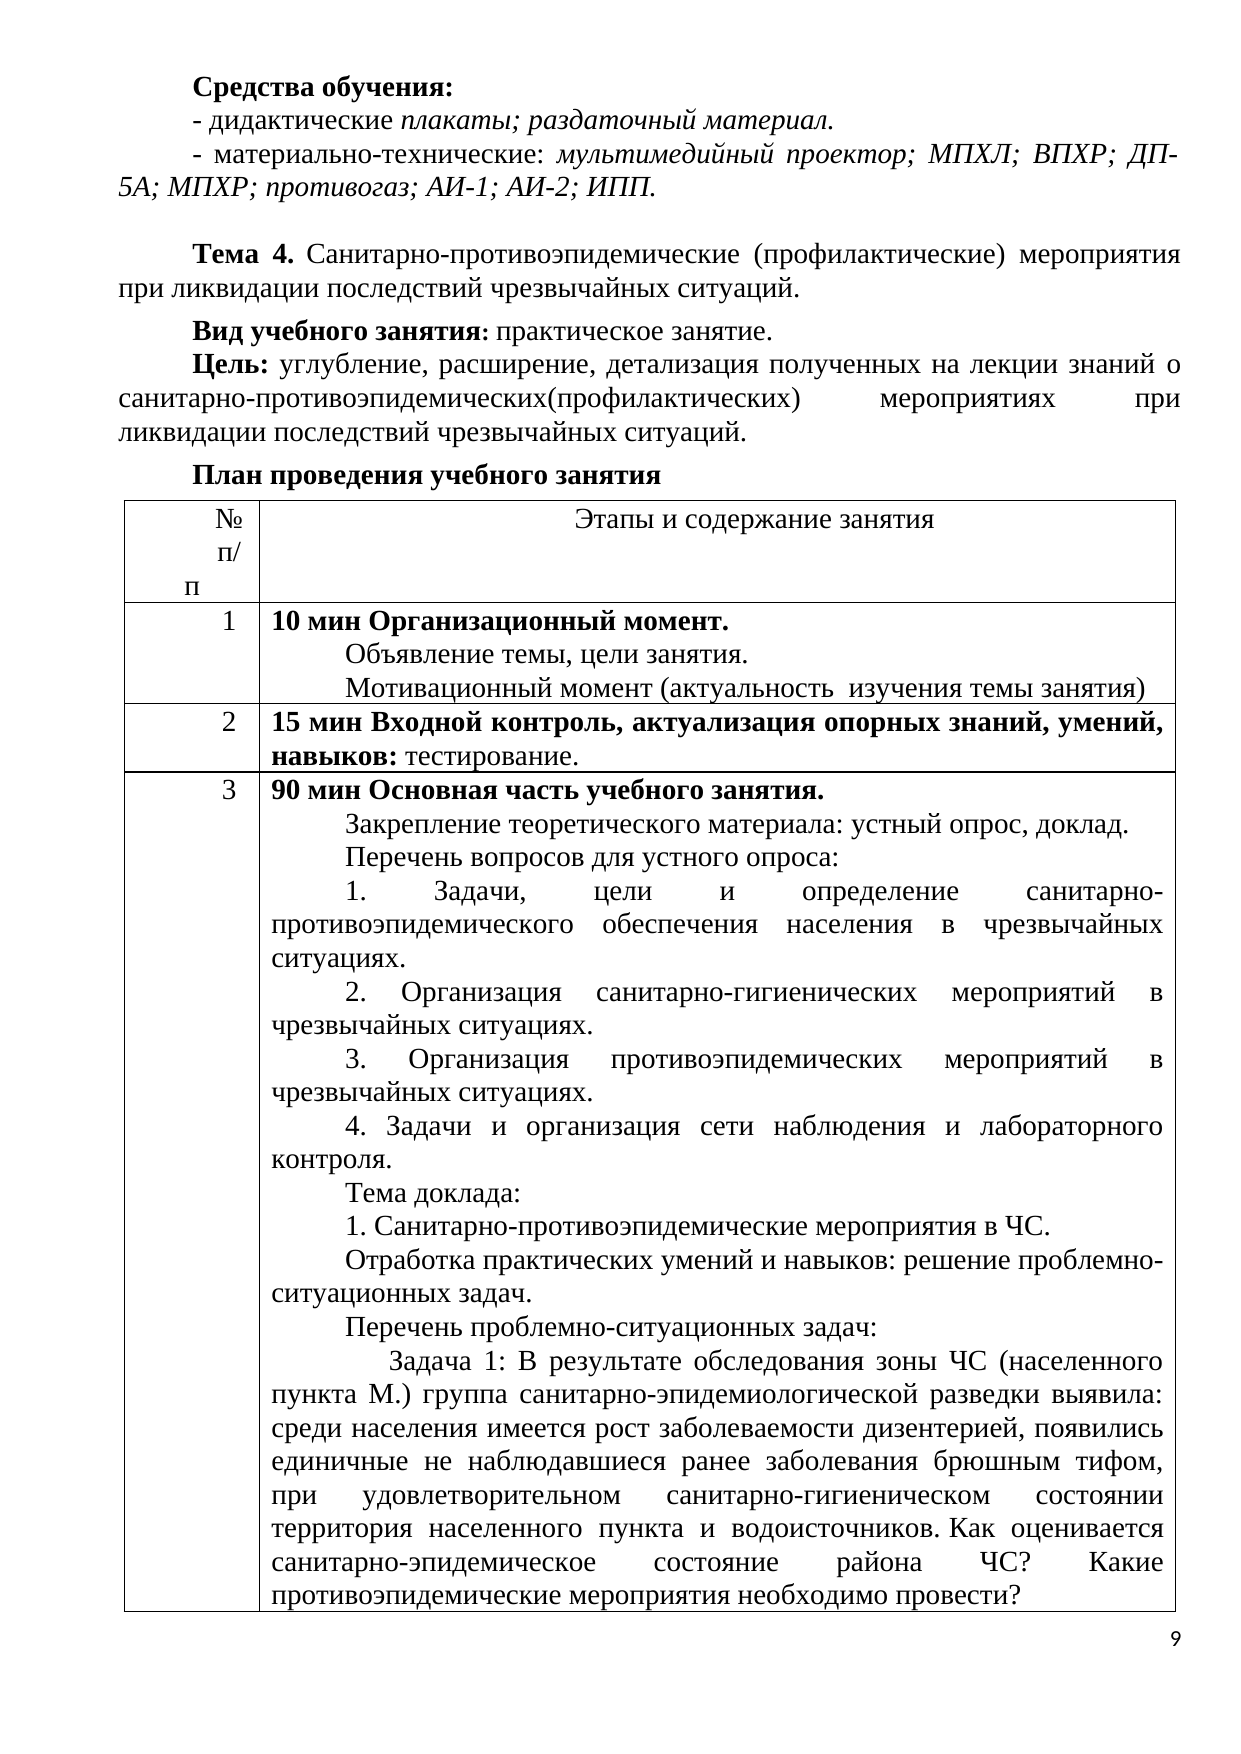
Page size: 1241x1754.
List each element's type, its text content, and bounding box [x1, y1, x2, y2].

table_cell 15 мин Входной контроль, актуализация опорных знаний, умений, навыков: тестирование. [260, 704, 1175, 771]
text Тема 4. Санитарно-противоэпидемические (профилактические) мероприятия при ликвидации последствий чрезвычайных ситуаций. [118, 236, 1181, 303]
table_cell 10 мин Организационный момент. Объявление темы, цели занятия. Мотивационный момент (актуальность изучения темы занятия) [260, 603, 1175, 703]
table_header № п/п [125, 501, 259, 602]
text План проведения учебного занятия [118, 457, 1181, 490]
text - материально-технические: мультимедийный проектор; МПХЛ; ВПХР; ДП-5А; МПХР; противогаз; АИ-1; АИ-2; ИПП. [118, 136, 1181, 203]
text Цель: углубление, расширение, детализация полученных на лекции знаний о санитарно-противоэпидемических(профилактических) мероприятиях при ликвидации последствий чрезвычайных ситуаций. [118, 347, 1181, 447]
text Средства обучения: [118, 69, 1181, 102]
table_cell 3 [125, 773, 259, 1611]
text - дидактические плакаты; раздаточный материал. [118, 102, 1181, 136]
table_header Этапы и содержание занятия [260, 501, 1175, 602]
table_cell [260, 773, 1175, 1611]
text Вид учебного занятия: практическое занятие. [118, 313, 1181, 347]
table_cell 2 [125, 704, 259, 771]
table_cell 1 [125, 603, 259, 703]
